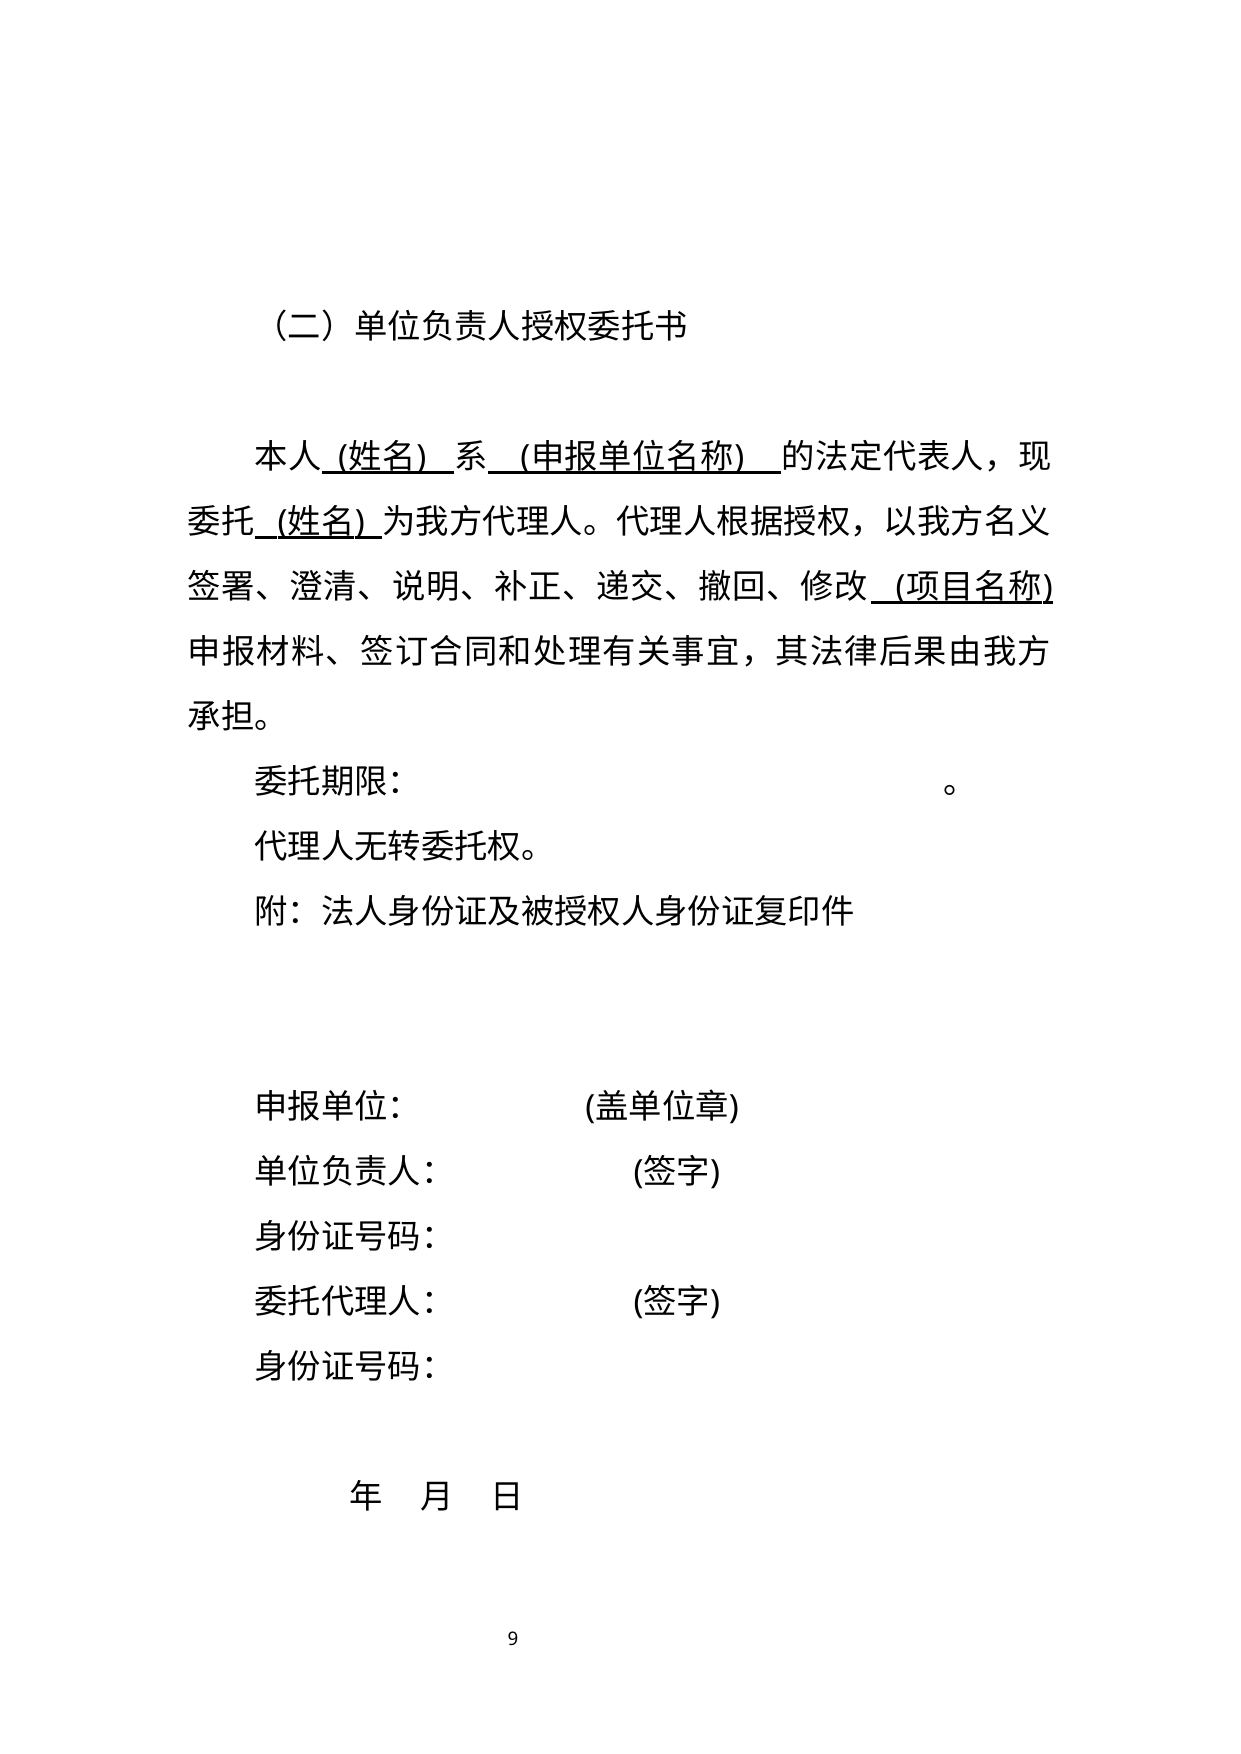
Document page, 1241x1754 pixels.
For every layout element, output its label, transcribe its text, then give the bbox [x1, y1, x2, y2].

text 年 月 日 [187, 1462, 1053, 1527]
text 身份证号码： [187, 1202, 1053, 1267]
text （二）单位负责人授权委托书 [187, 292, 1053, 357]
text 身份证号码： [187, 1332, 1053, 1397]
text 单位负责人： (签字) [187, 1137, 1053, 1202]
text 代理人无转委托权。 [187, 812, 1053, 877]
text 本人 (姓名) 系 (申报单位名称) 的法定代表人，现委托 (姓名) 为我方代理人。代理人根据授权，以我方名义签署、澄清、说明、补正、递交、撤回、修改 (项目名称) 申报材料、签订合同和处理有关事宜，其法律后果由我方承担。 [187, 422, 1053, 747]
text 委托代理人： (签字) [187, 1267, 1053, 1332]
text 申报单位： (盖单位章) [187, 1072, 1053, 1137]
text 委托期限： 。 [187, 747, 1053, 812]
text 附：法人身份证及被授权人身份证复印件 [187, 877, 1053, 942]
